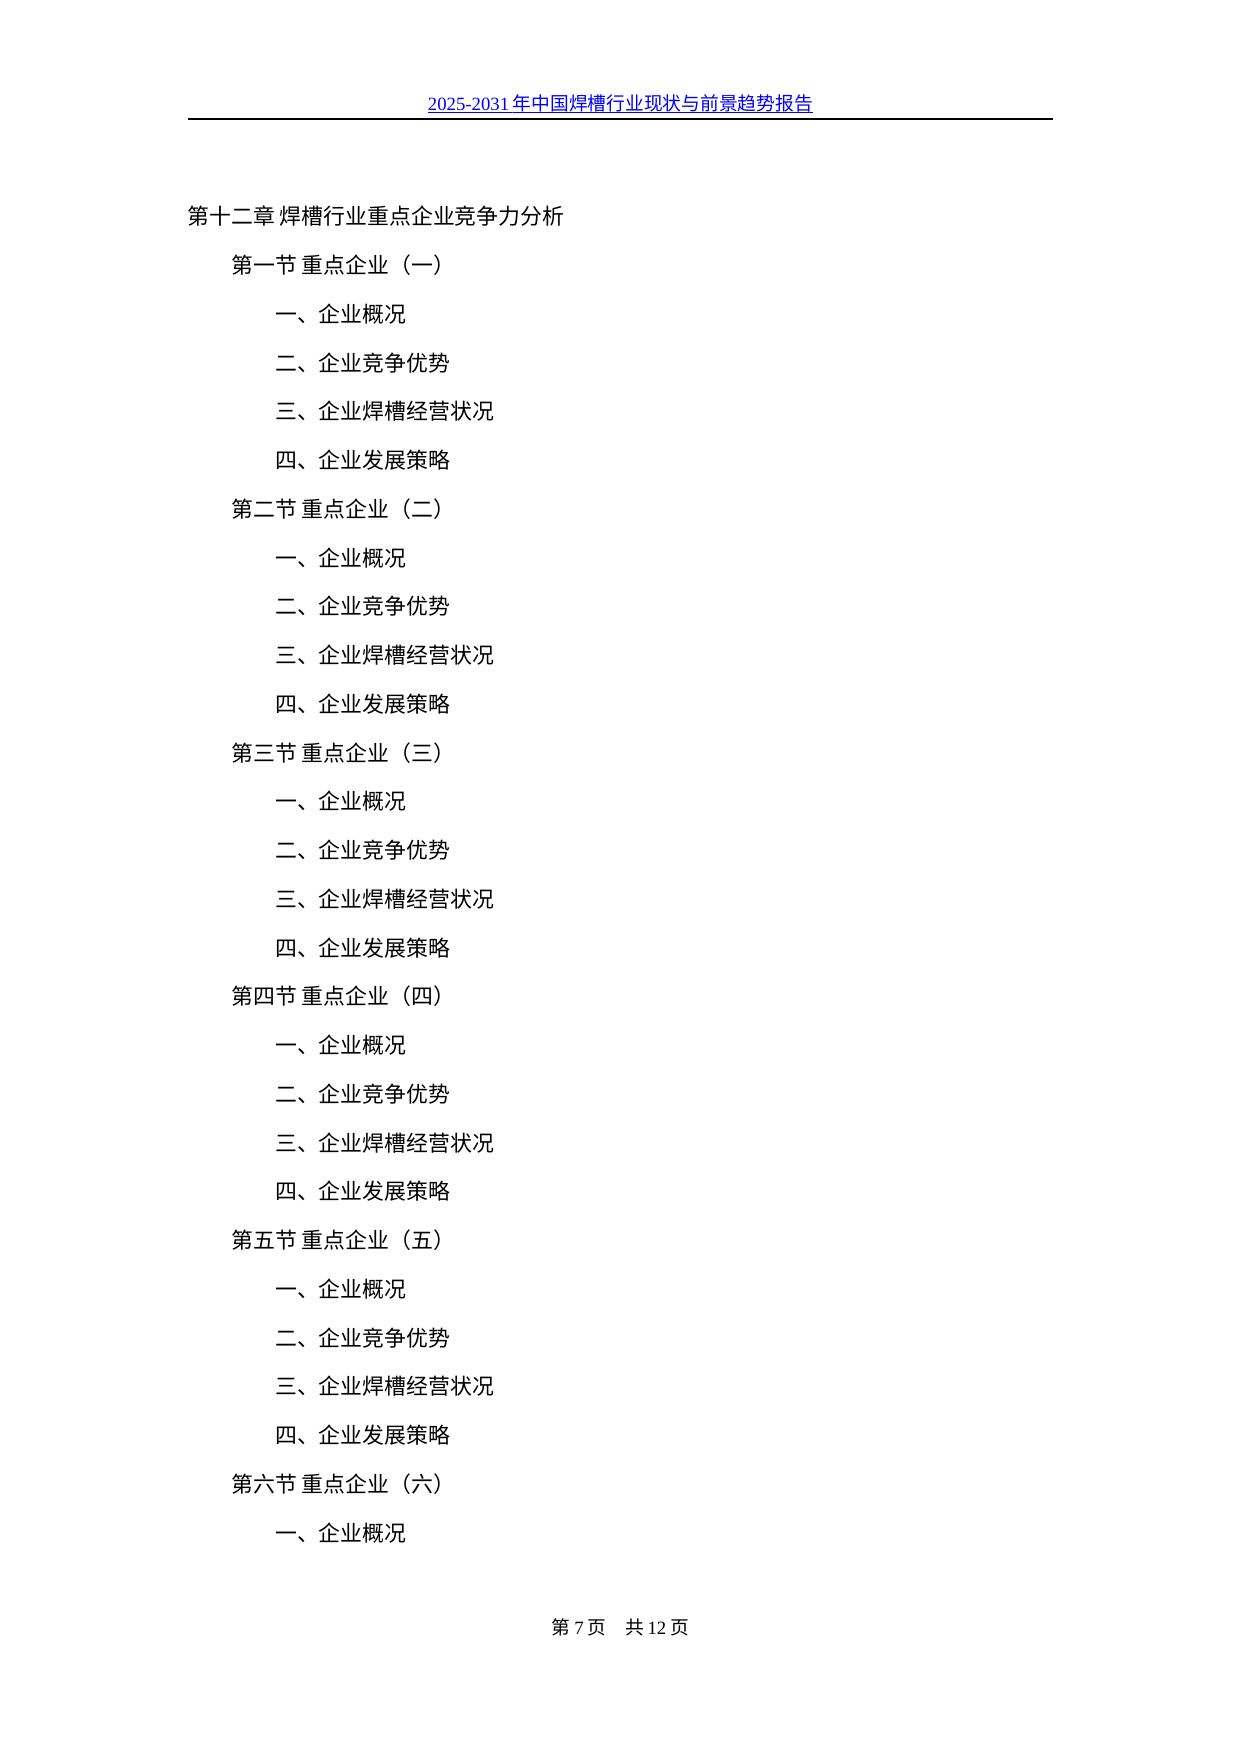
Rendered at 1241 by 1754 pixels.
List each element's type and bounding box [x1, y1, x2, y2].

text [187, 150, 1053, 1548]
